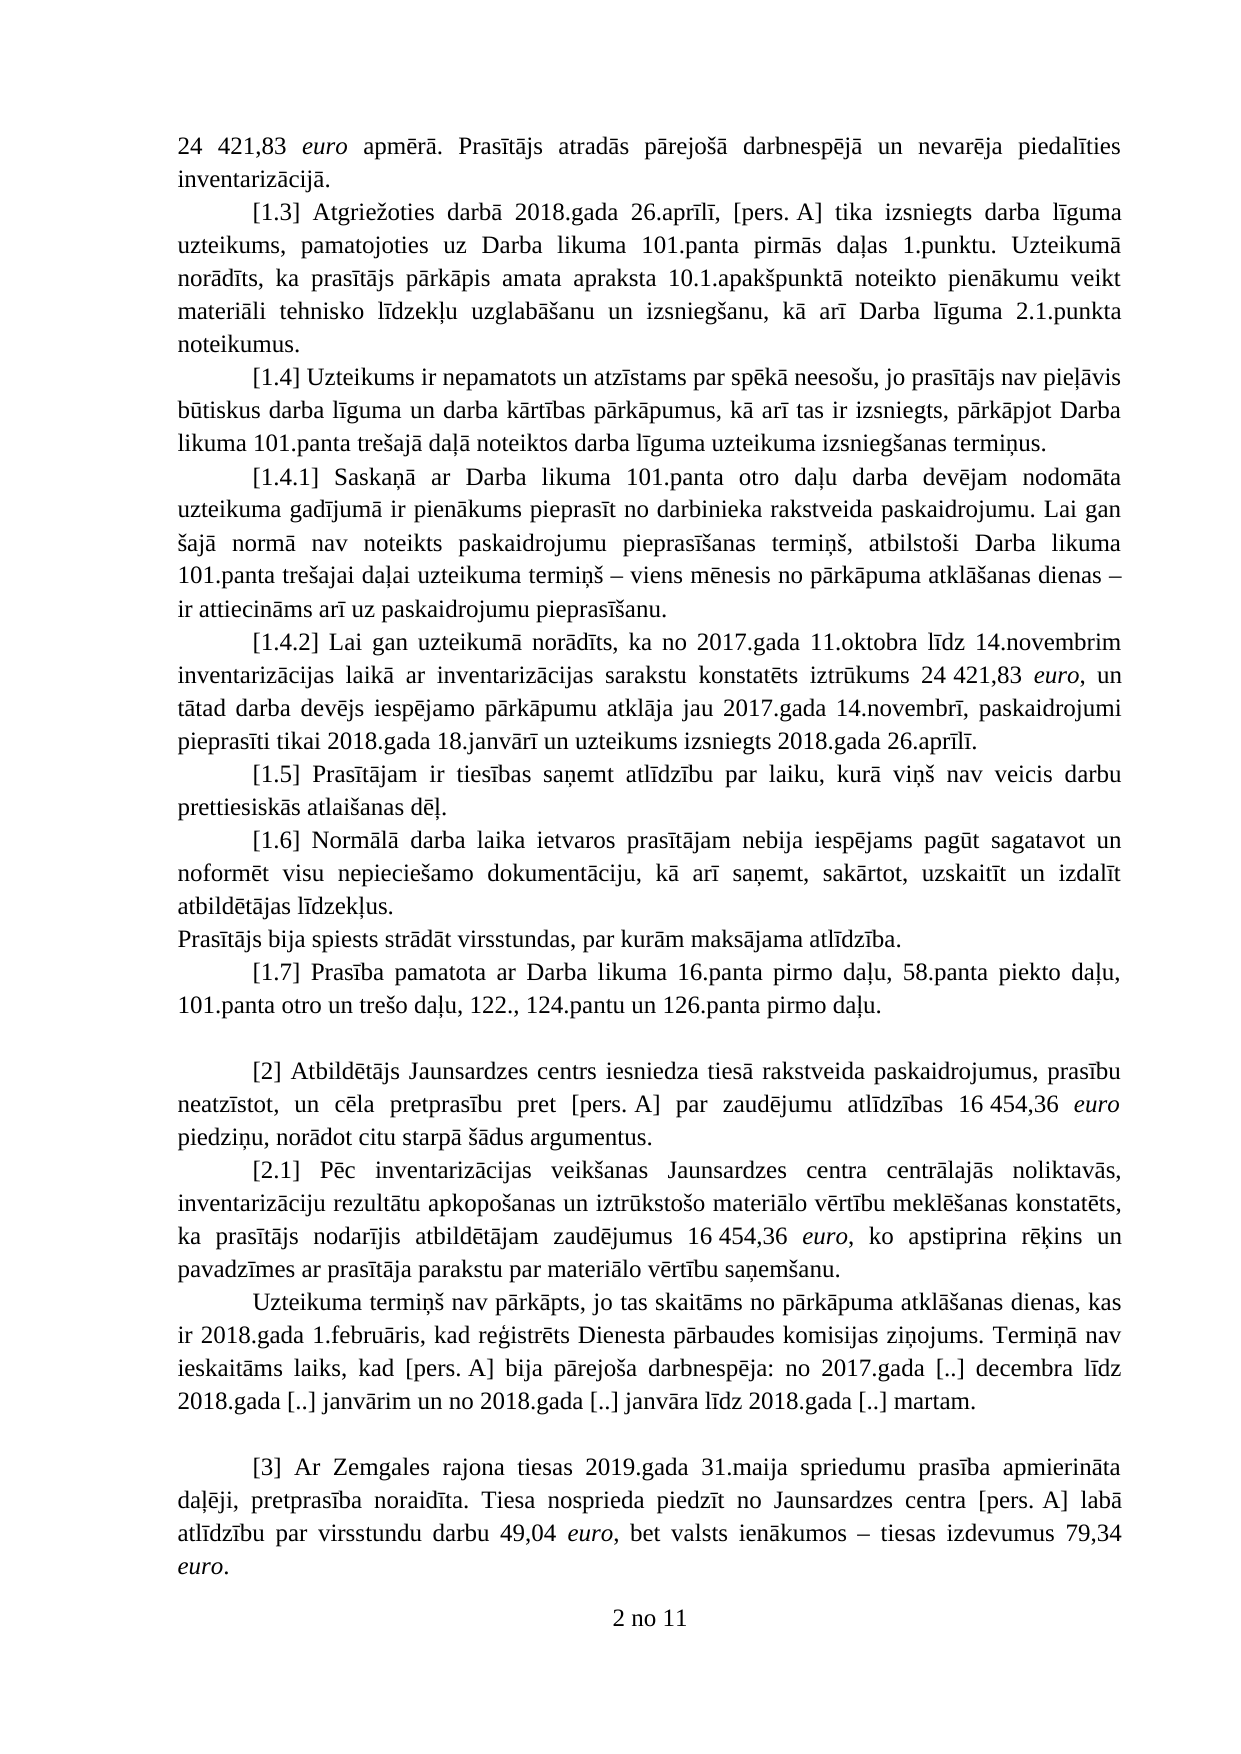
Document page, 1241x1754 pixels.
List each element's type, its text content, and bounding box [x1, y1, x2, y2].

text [177, 131, 1122, 193]
text [2] Atbildētājs Jaunsardzes centrs iesniedza tiesā rakstveida paskaidrojumus, prasību neatzīstot, un cēla pretprasību pret [pers. A] par zaudējumu atlīdzības 16 454,36 euro piedziņu, norādot citu starpā šādus argumentus. [177, 1056, 1122, 1151]
text Uzteikuma termiņš nav pārkāpts, jo tas skaitāms no pārkāpuma atklāšanas dienas, kas ir 2018.gada 1.februāris, kad reģistrēts Dienesta pārbaudes komisijas ziņojums. Termiņā nav ieskaitāms laiks, kad [pers. A] bija pārejoša darbnespēja: no 2017.gada [..] decembra līdz 2018.gada [..] janvārim un no 2018.gada [..] janvāra līdz 2018.gada [..] martam. [177, 1287, 1122, 1415]
text [1.4.1] Saskaņā ar Darba likuma 101.panta otro daļu darba devējam nodomāta uzteikuma gadījumā ir pienākums pieprasīt no darbinieka rakstveida paskaidrojumu. Lai gan šajā normā nav noteikts paskaidrojumu pieprasīšanas termiņš, atbilstoši Darba likuma 101.panta trešajai daļai uzteikuma termiņš – viens mēnesis no pārkāpuma atklāšanas dienas – ir attiecināms arī uz paskaidrojumu pieprasīšanu. [177, 462, 1122, 622]
text [1.4.2] Lai gan uzteikumā norādīts, ka no 2017.gada 11.oktobra līdz 14.novembrim inventarizācijas laikā ar inventarizācijas sarakstu konstatēts iztrūkums 24 421,83 euro, un tātad darba devējs iespējamo pārkāpumu atklāja jau 2017.gada 14.novembrī, paskaidrojumi pieprasīti tikai 2018.gada 18.janvārī un uzteikums izsniegts 2018.gada 26.aprīlī. [177, 627, 1122, 754]
text [3] Ar Zemgales rajona tiesas 2019.gada 31.maija spriedumu prasība apmierināta daļēji, pretprasība noraidīta. Tiesa nosprieda piedzīt no Jaunsardzes centra [pers. A] labā atlīdzību par virsstundu darbu 49,04 euro, bet valsts ienākumos – tiesas izdevumus 79,34 euro. [177, 1452, 1122, 1580]
text Prasītājs bija spiests strādāt virsstundas, par kurām maksājama atlīdzība. [177, 924, 1122, 953]
text [2.1] Pēc inventarizācijas veikšanas Jaunsardzes centra centrālajās noliktavās, inventarizāciju rezultātu apkopošanas un iztrūkstošo materiālo vērtību meklēšanas konstatēts, ka prasītājs nodarījis atbildētājam zaudējumus 16 454,36 euro, ko apstiprina rēķins un pavadzīmes ar prasītāja parakstu par materiālo vērtību saņemšanu. [177, 1155, 1122, 1283]
text [1.5] Prasītājam ir tiesības saņemt atlīdzību par laiku, kurā viņš nav veicis darbu prettiesiskās atlaišanas dēļ. [177, 759, 1122, 821]
text [1.3] Atgriežoties darbā 2018.gada 26.aprīlī, [pers. A] tika izsniegts darba līguma uzteikums, pamatojoties uz Darba likuma 101.panta pirmās daļas 1.punktu. Uzteikumā norādīts, ka prasītājs pārkāpis amata apraksta 10.1.apakšpunktā noteikto pienākumu veikt materiāli tehnisko līdzekļu uzglabāšanu un izsniegšanu, kā arī Darba līguma 2.1.punkta noteikumus. [177, 197, 1122, 358]
text [1.4] Uzteikums ir nepamatots un atzīstams par spēkā neesošu, jo prasītājs nav pieļāvis būtiskus darba līguma un darba kārtības pārkāpumus, kā arī tas ir izsniegts, pārkāpjot Darba likuma 101.panta trešajā daļā noteiktos darba līguma uzteikuma izsniegšanas termiņus. [177, 362, 1122, 457]
text [1.7] Prasība pamatota ar Darba likuma 16.panta pirmo daļu, 58.panta piekto daļu, 101.panta otro un trešo daļu, 122., 124.pantu un 126.panta pirmo daļu. [177, 957, 1122, 1019]
text [1.6] Normālā darba laika ietvaros prasītājam nebija iespējams pagūt sagatavot un noformēt visu nepieciešamo dokumentāciju, kā arī saņemt, sakārtot, uzskaitīt un izdalīt atbildētājas līdzekļus. [177, 825, 1122, 919]
